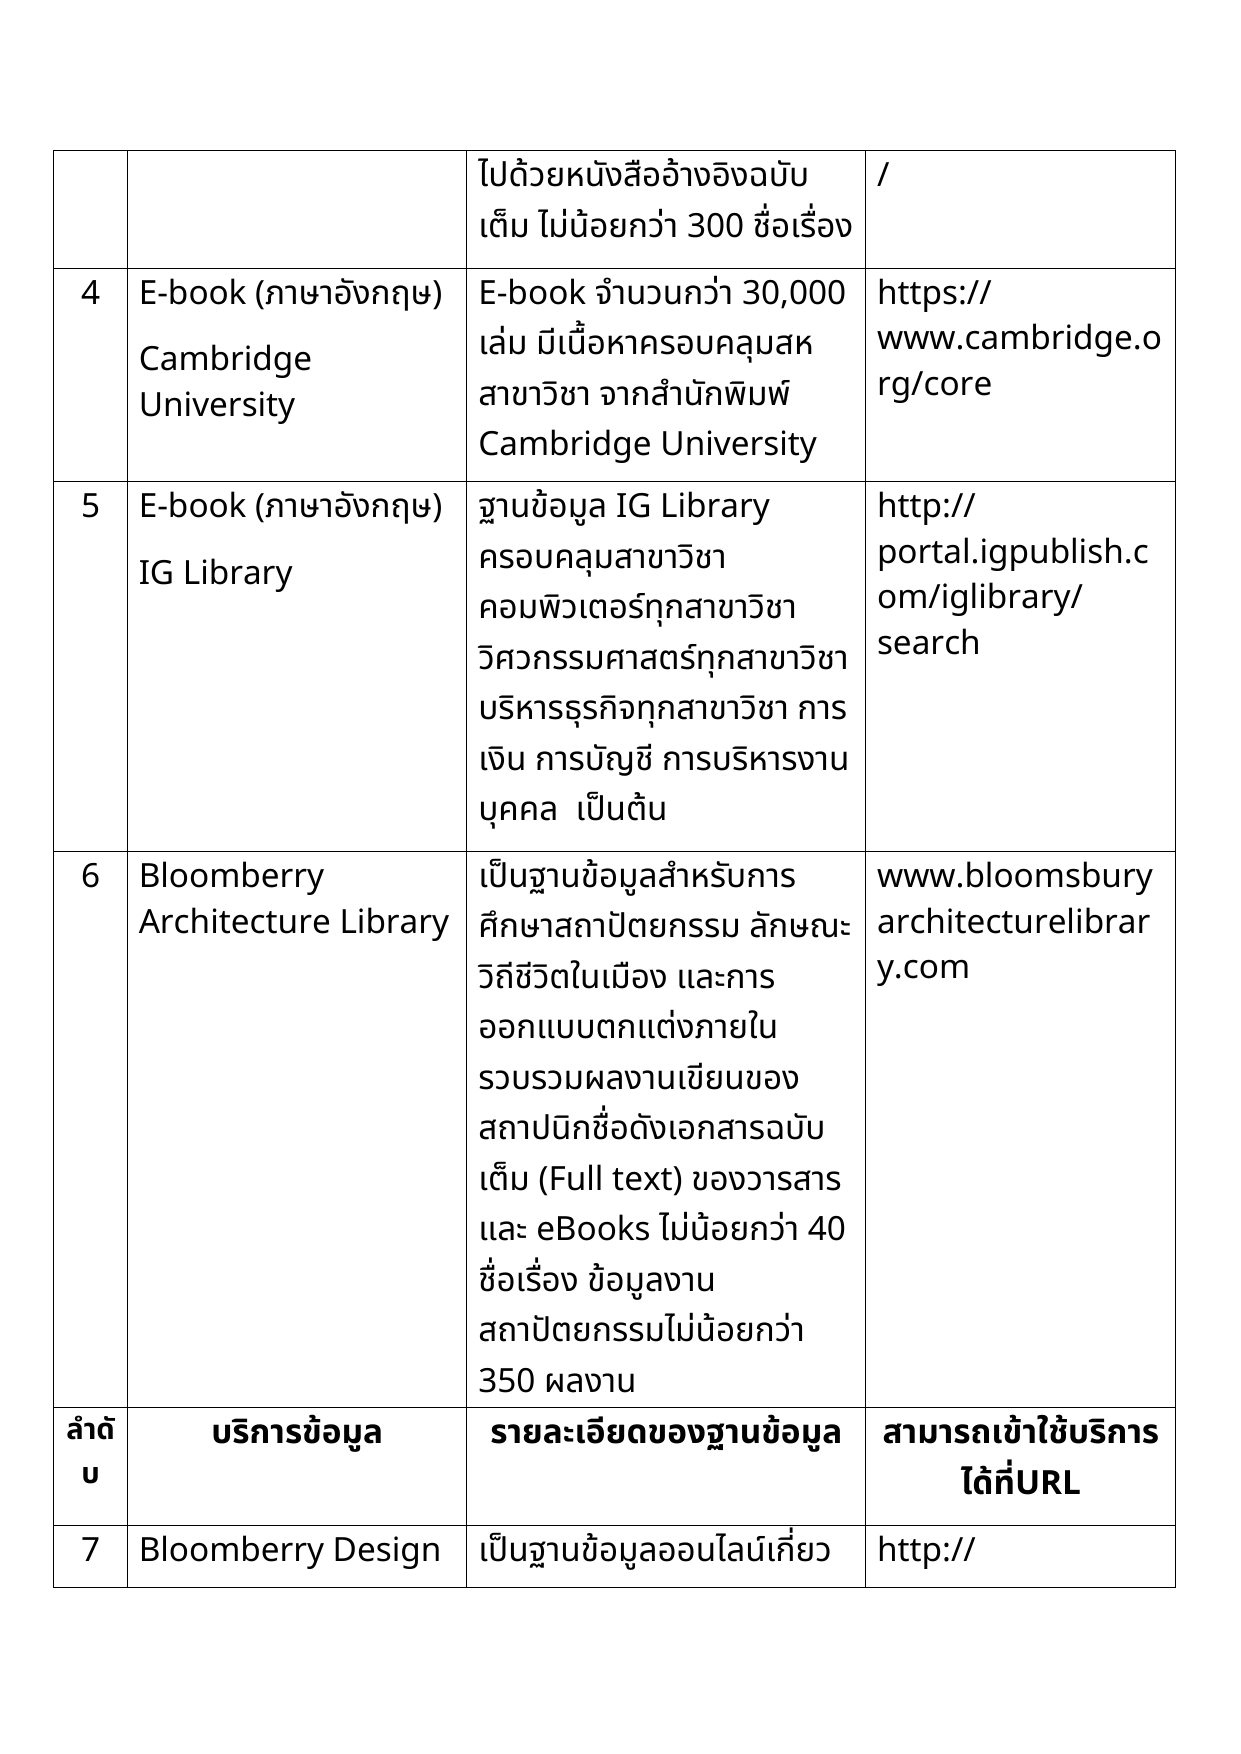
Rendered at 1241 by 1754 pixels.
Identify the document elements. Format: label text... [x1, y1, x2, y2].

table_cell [467, 1526, 865, 1587]
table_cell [128, 151, 466, 268]
table_cell ฐานข้อมูล IG Library ครอบคลุมสาขาวิชาคอมพิวเตอร์ทุกสาขาวิชา วิศวกรรมศาสตร์ทุกสาขาวิชา บริหารธุรกิจทุกสาขาวิชา การเงิน การบัญชี การบริหารงานบุคคล เป็นต้น [467, 482, 865, 851]
table_cell E-book จำนวนกว่า 30,000 เล่ม มีเนื้อหาครอบคลุมสหสาขาวิชา จากสำนักพิมพ์ Cambridge University [467, 269, 865, 481]
table_cell 6 [54, 852, 127, 1407]
table_cell ลำดับ [54, 1408, 127, 1525]
table_cell E-book (ภาษาอังกฤษ) IG Library [128, 482, 466, 851]
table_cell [128, 1526, 466, 1587]
table_cell http://portal.igpublish.com/iglibrary/search [866, 482, 1175, 851]
table_cell E-book (ภาษาอังกฤษ) Cambridge University [128, 269, 466, 481]
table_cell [467, 151, 865, 268]
table_cell 7 [54, 1526, 127, 1587]
table_cell 3 [54, 151, 127, 268]
table_cell สามารถเข้าใช้บริการได้ที่URL [866, 1408, 1175, 1525]
table_cell Bloomberry Architecture Library [128, 852, 466, 1407]
table_cell บริการข้อมูล [128, 1408, 466, 1525]
table_cell www.bloomsburyarchitecturelibrary.com [866, 852, 1175, 1407]
table_cell รายละเอียดของฐานข้อมูล [467, 1408, 865, 1525]
table_cell เป็นฐานข้อมูลสำหรับการศึกษาสถาปัตยกรรม ลักษณะวิถีชีวิตในเมือง และการออกแบบตกแต่งภายใน รวบรวมผลงานเขียนของสถาปนิกชื่อดังเอกสารฉบับเต็ม (Full text) ของวารสารและ eBooks ไม่น้อยกว่า 40 ชื่อเรื่อง ข้อมูลงานสถาปัตยกรรมไม่น้อยกว่า 350 ผลงาน [467, 852, 865, 1407]
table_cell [866, 1526, 1175, 1587]
table_cell https://www.cambridge.org/core [866, 269, 1175, 481]
table_cell 5 [54, 482, 127, 851]
table_cell 4 [54, 269, 127, 481]
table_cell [866, 151, 1175, 268]
